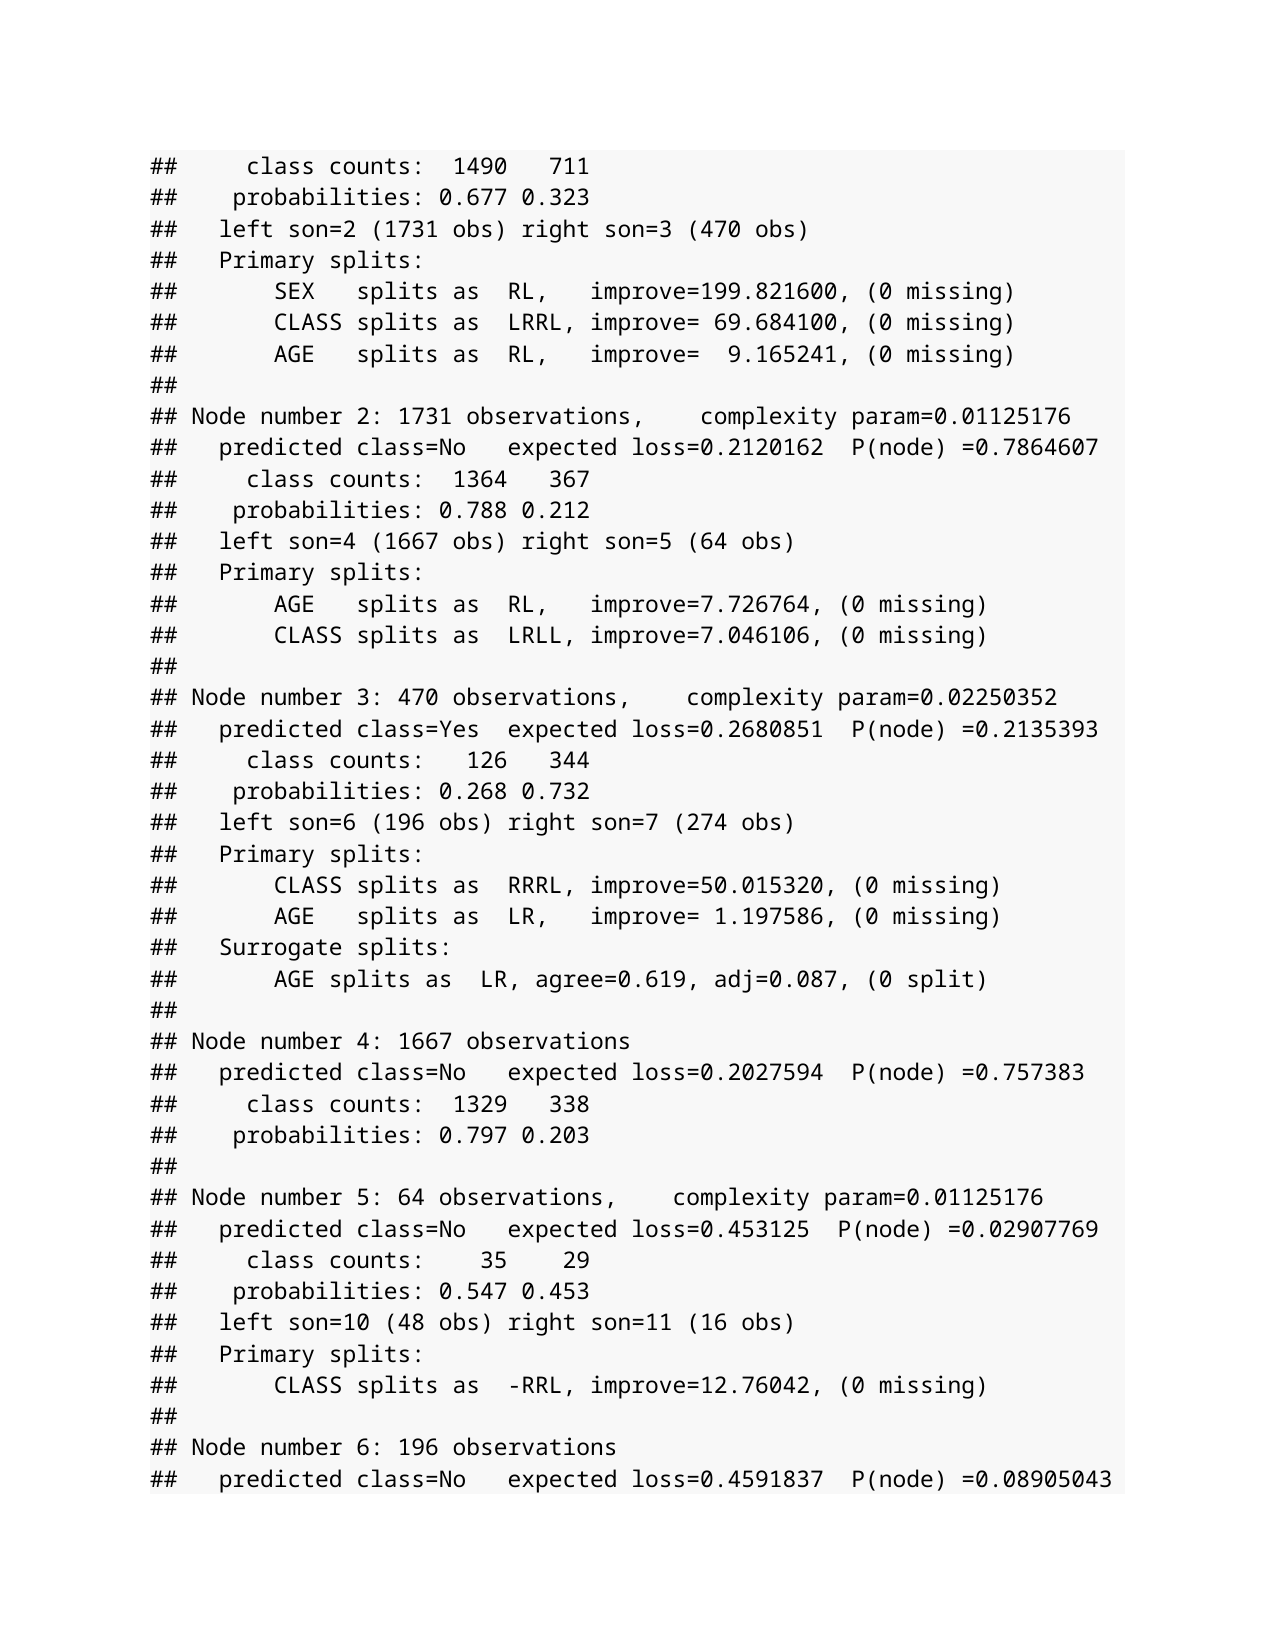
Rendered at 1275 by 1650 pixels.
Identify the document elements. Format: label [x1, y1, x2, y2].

text [150, 150, 1125, 1494]
